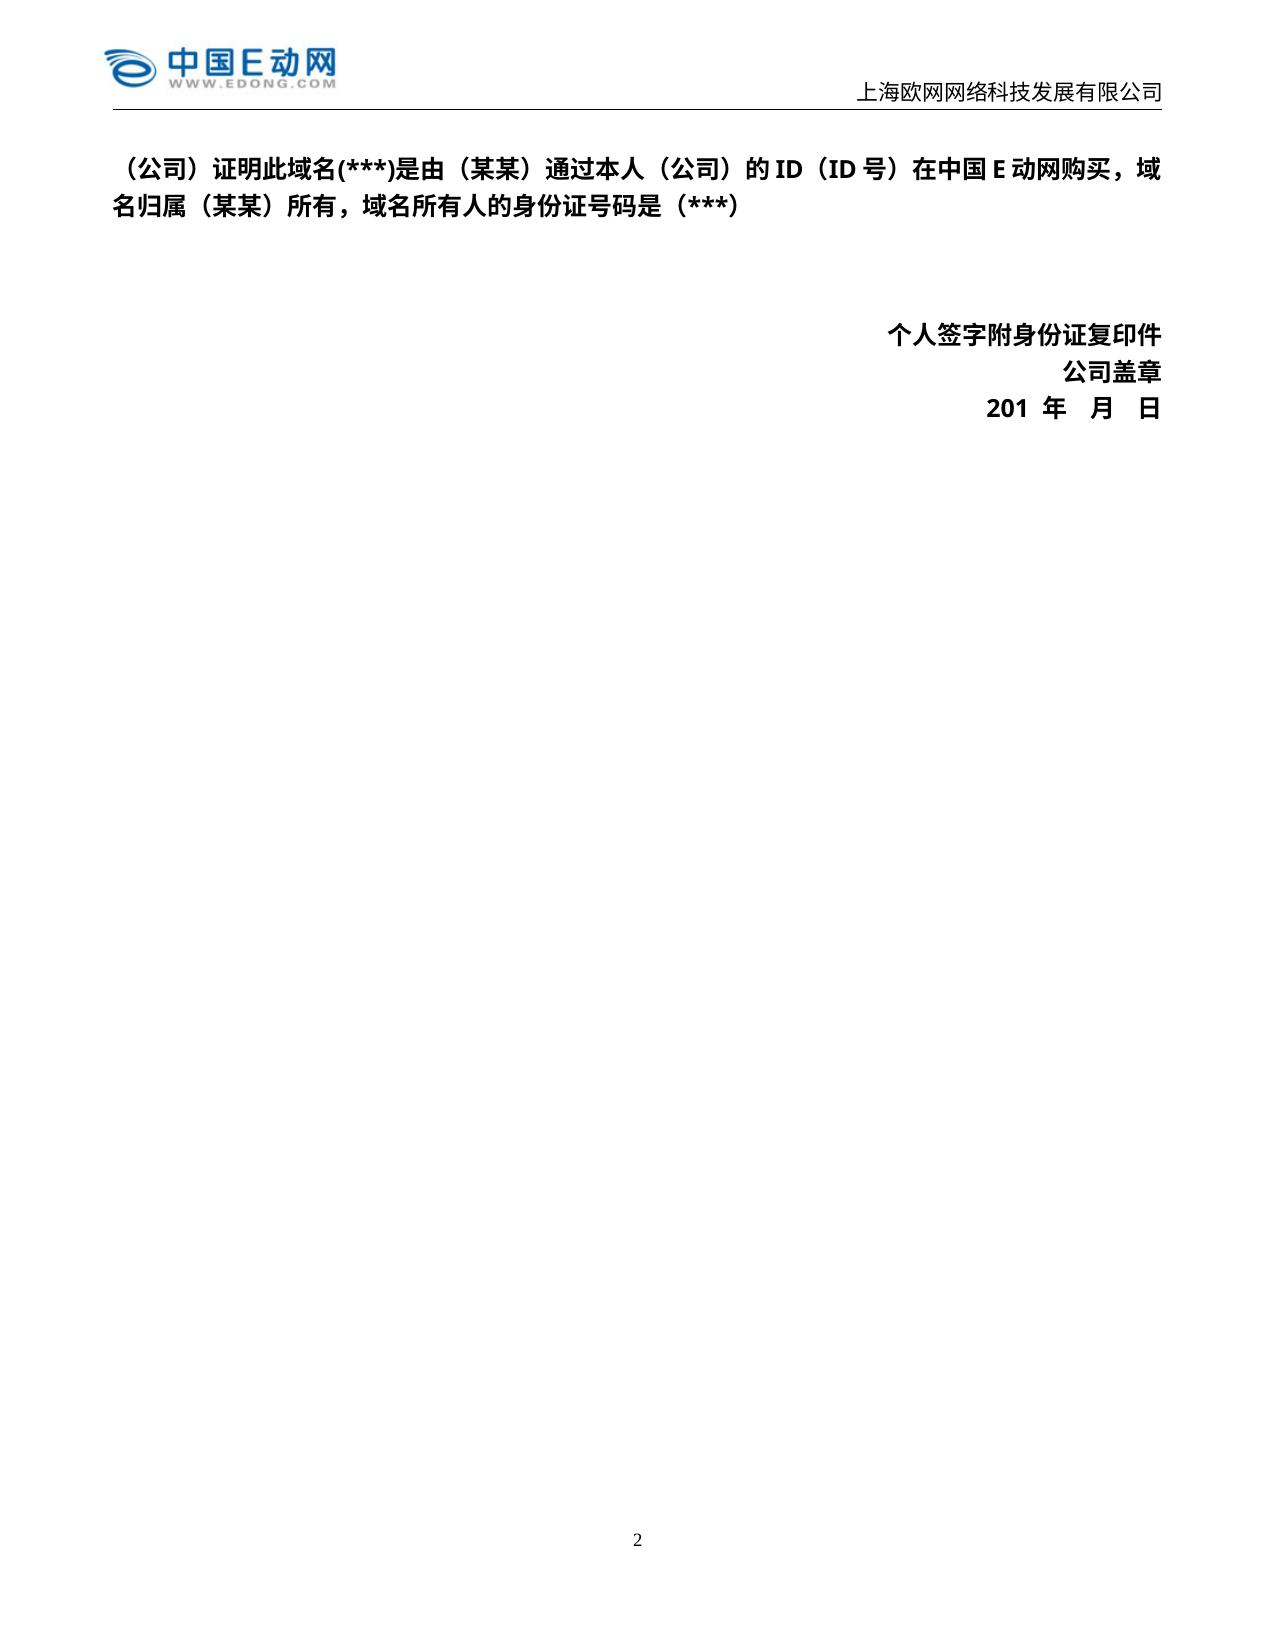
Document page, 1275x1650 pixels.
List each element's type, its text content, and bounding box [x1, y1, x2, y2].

text 本人（公司）证明此域名(***)是由（某某）通过本人（公司）的ID（ID号）在中国E动网购买，域名归属（某某）所有，域名所有人的身份证号码是（***） [112, 150, 1162, 222]
text 201 年 月 日 [112, 388, 1162, 424]
picture [100, 40, 344, 96]
text 公司盖章 [112, 352, 1162, 388]
text 个人签字附身份证复印件 [112, 316, 1162, 352]
